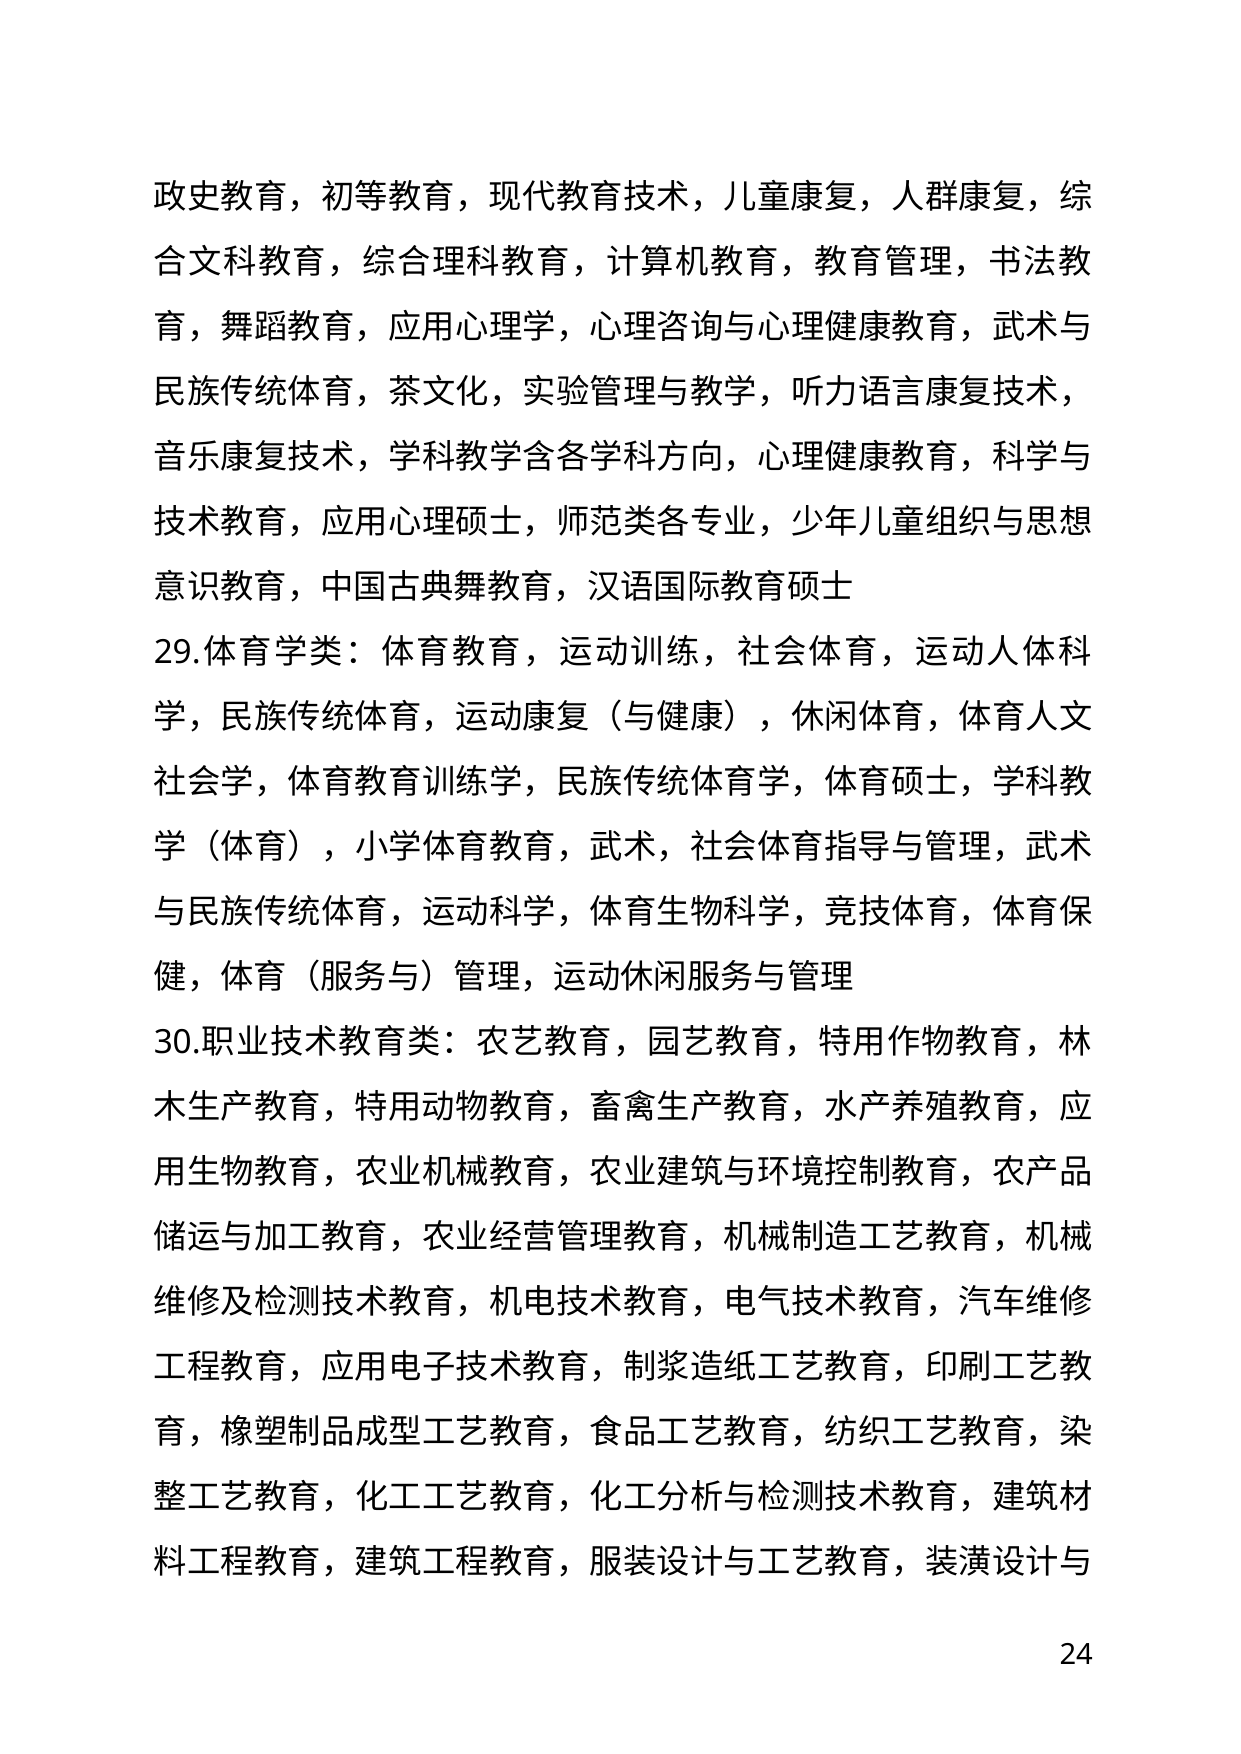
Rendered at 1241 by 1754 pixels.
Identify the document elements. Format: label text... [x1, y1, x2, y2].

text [153, 1007, 1092, 1592]
text 29.体育学类：体育教育，运动训练，社会体育，运动人体科学，民族传统体育，运动康复（与健康），休闲体育，体育人文社会学，体育教育训练学，民族传统体育学，体育硕士，学科教学（体育），小学体育教育，武术，社会体育指导与管理，武术与民族传统体育，运动科学，体育生物科学，竞技体育，体育保健，体育（服务与）管理，运动休闲服务与管理 [153, 617, 1092, 1007]
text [153, 162, 1092, 617]
